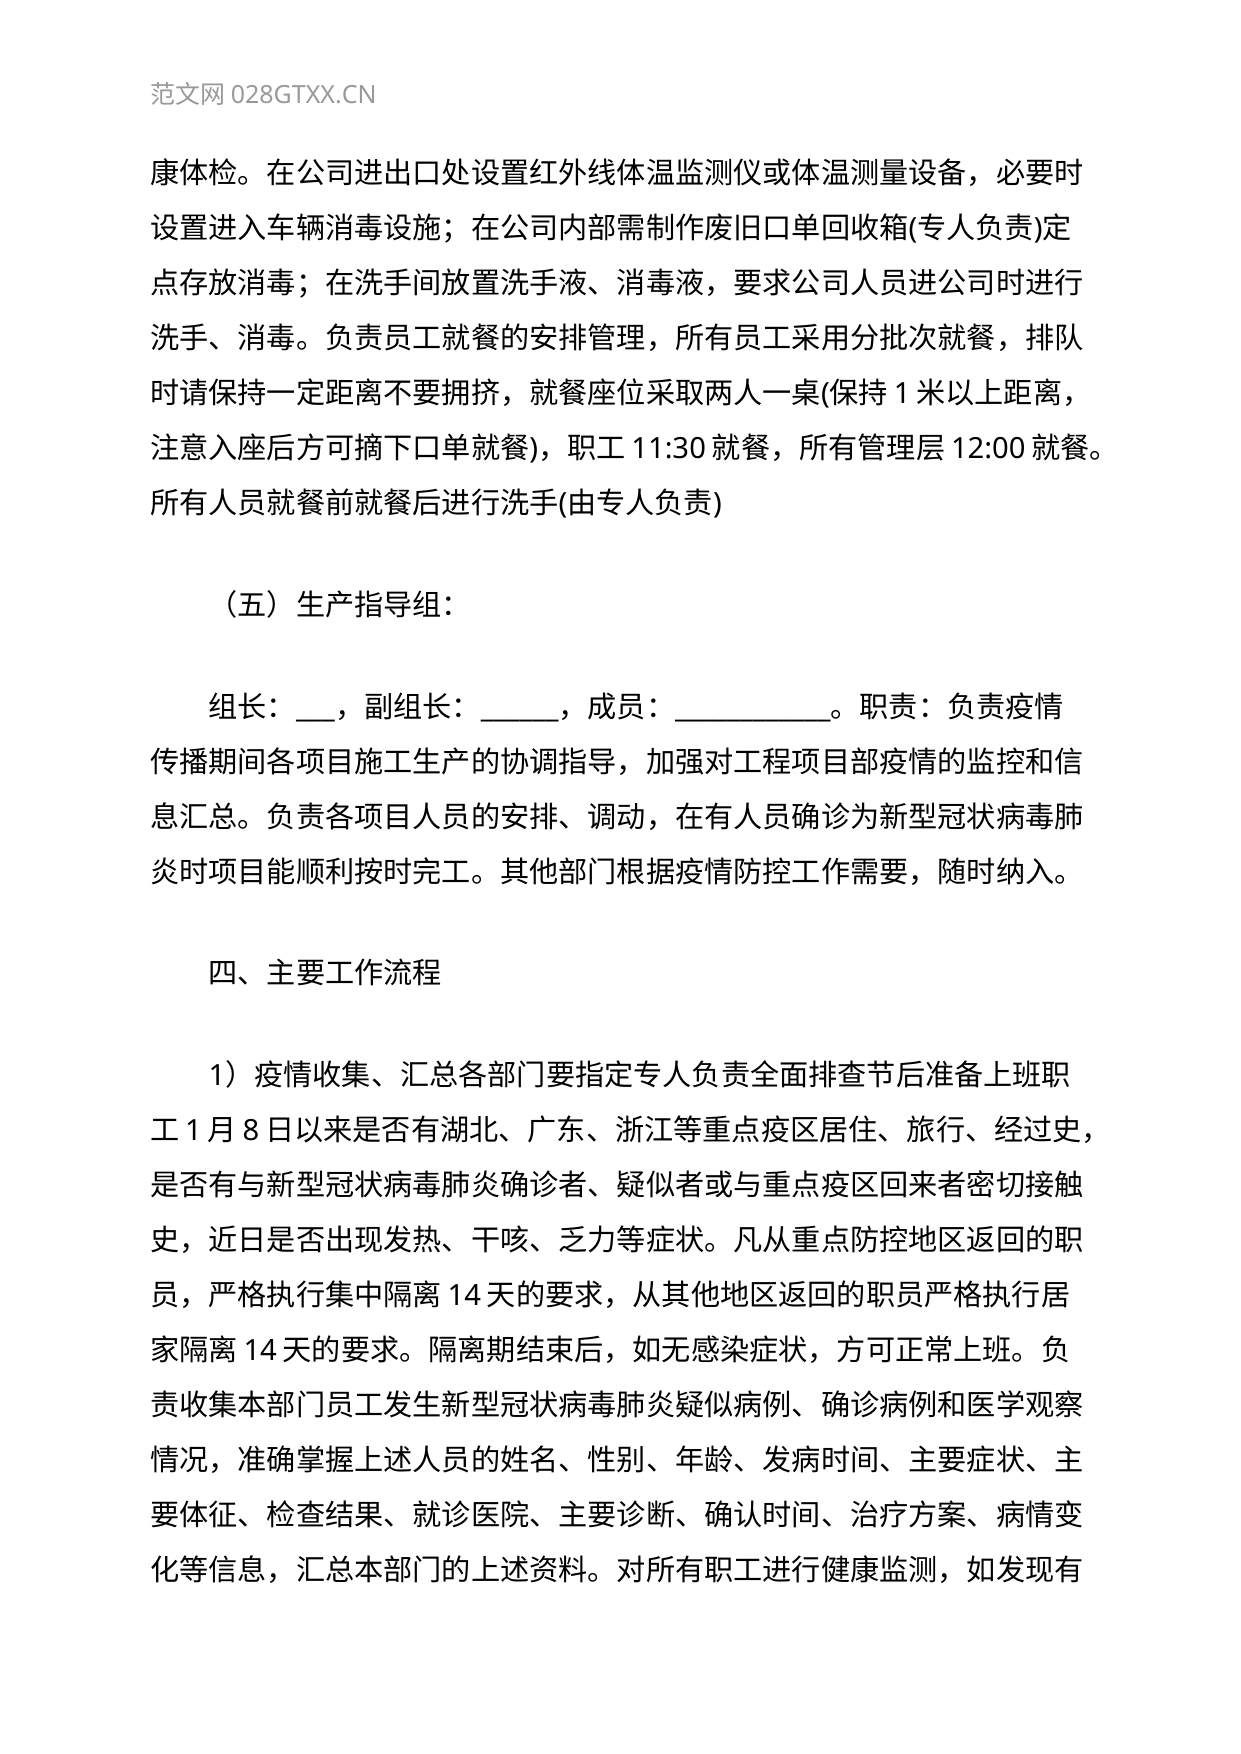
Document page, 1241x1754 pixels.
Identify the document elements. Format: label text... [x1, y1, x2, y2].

text （五）生产指导组： [150, 582, 1090, 624]
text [150, 150, 1090, 522]
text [150, 1052, 1090, 1588]
text 四、主要工作流程 [150, 950, 1090, 992]
text 组长：___，副组长：______，成员：____________。职责：负责疫情传播期间各项目施工生产的协调指导，加强对工程项目部疫情的监控和信息汇总。负责各项目人员的安排、调动，在有人员确诊为新型冠状病毒肺炎时项目能顺利按时完工。其他部门根据疫情防控工作需要，随时纳入。 [150, 683, 1090, 891]
